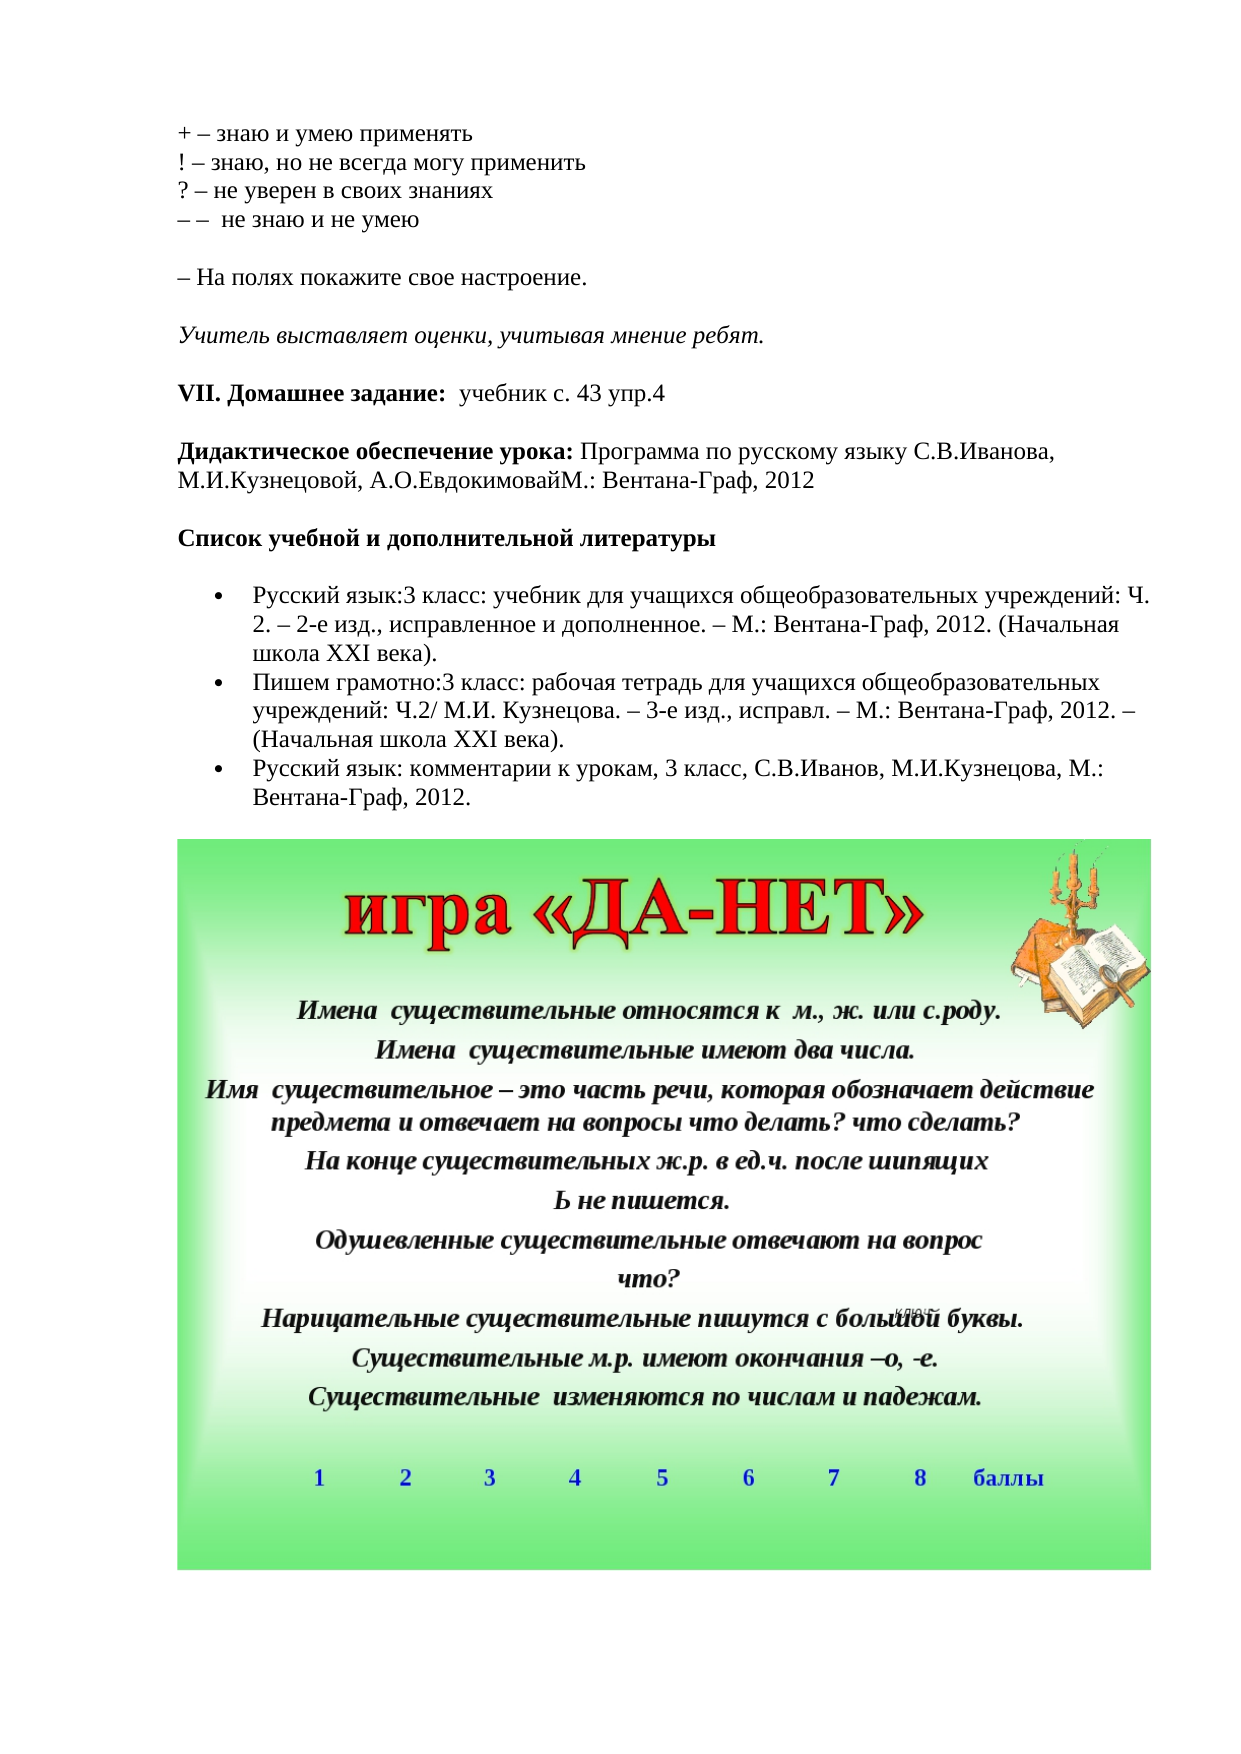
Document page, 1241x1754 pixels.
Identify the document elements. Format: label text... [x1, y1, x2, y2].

picture [177, 839, 1152, 1571]
text VII. Домашнее задание: учебник с. 43 упр.4 [177, 378, 1152, 407]
list Русский язык: комментарии к урокам, 3 класс, С.В.Иванов, М.И.Кузнецова, М.: Вентана-Граф, 2012. [215, 753, 1152, 811]
text – На полях покажите свое настроение. [177, 262, 1152, 291]
list Пишем грамотно:3 класс: рабочая тетрадь для учащихся общеобразовательных учреждений: Ч.2/ М.И. Кузнецова. – 3-е изд., исправл. – М.: Вентана-Граф, 2012. –(Начальная школа XXI века). [215, 667, 1152, 753]
text Список учебной и дополнительной литературы [177, 523, 1152, 551]
text Дидактическое обеспечение урока: Программа по русскому языку С.В.Иванова, М.И.Кузнецовой, А.О.ЕвдокимовайМ.: Вентана-Граф, 2012 [177, 436, 1152, 493]
text + – знаю и умею применять ! – знаю, но не всегда могу применить ? – не уверен в своих знаниях – – не знаю и не умею [177, 118, 1152, 233]
list Русский язык:3 класс: учебник для учащихся общеобразовательных учреждений: Ч. 2. – 2-е изд., исправленное и дополненное. – М.: Вентана-Граф, 2012. (Начальная школа XXI века). [215, 581, 1152, 667]
text Учитель выставляет оценки, учитывая мнение ребят. [177, 320, 1152, 349]
